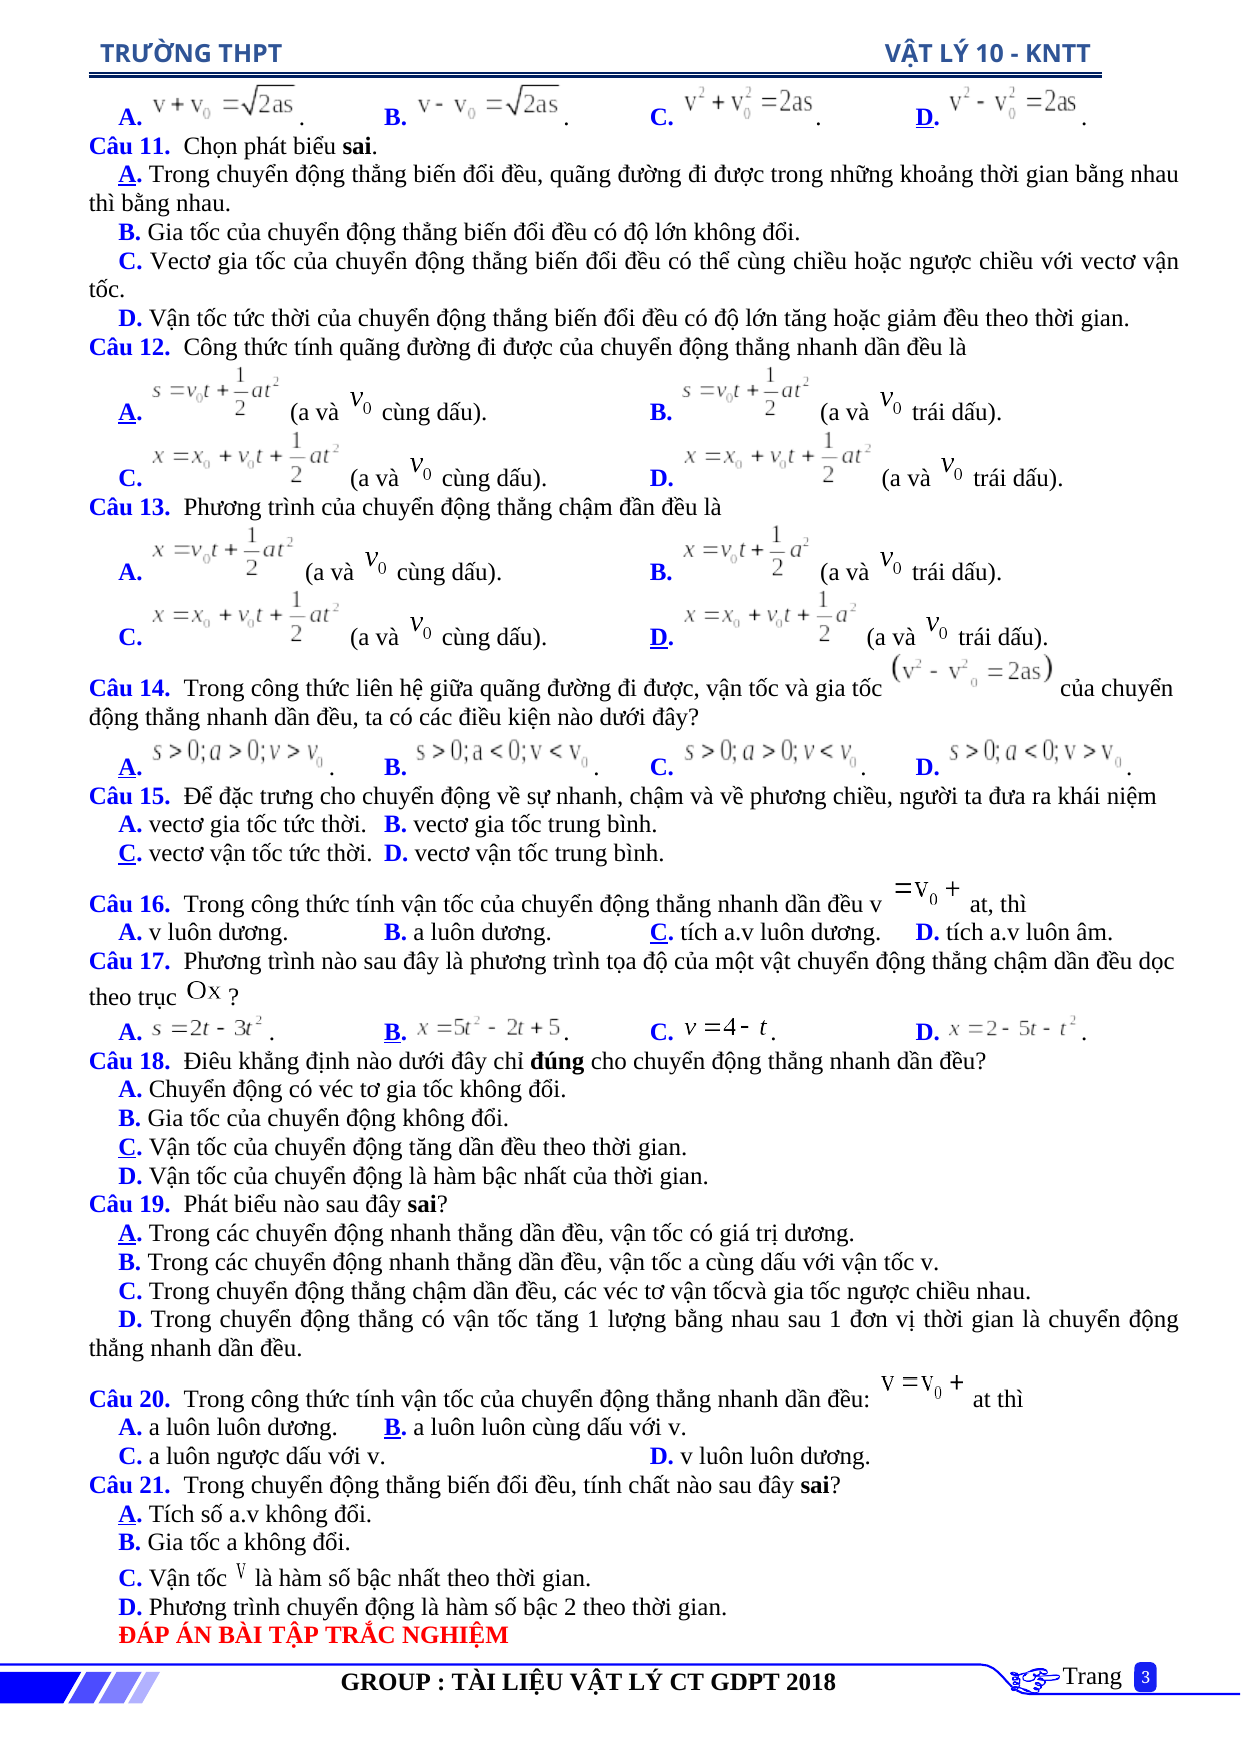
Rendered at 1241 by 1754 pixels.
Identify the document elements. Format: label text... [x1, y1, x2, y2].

text D. Vận tốc của chuyển động là hàm bậc nhất của thời gian. [88, 1161, 1181, 1189]
text A. . B. . C. . D. . [88, 80, 1181, 131]
text ĐÁP ÁN BÀI TẬP TRẮC NGHIỆM [88, 1620, 1181, 1649]
text A. . B. . C. . D. . [88, 730, 1181, 781]
text A. . B. . C. . D. . [88, 1010, 1181, 1046]
list Trong công thức tính vận tốc của chuyển động thẳng nhanh dần đều: at thì [88, 1362, 1181, 1412]
list Công thức tính quãng đường đi được của chuyển động thẳng nhanh dần đều là [88, 332, 1181, 361]
text A. Tích số a.v không đổi. [88, 1499, 1181, 1527]
picture [1010, 1668, 1060, 1693]
text C. Trong chuyển động thẳng chậm dần đều, các véc tơ vận tốcvà gia tốc ngược chiều nhau. [88, 1276, 1181, 1304]
list Chọn phát biểu sai. [88, 131, 1181, 159]
text A. v luôn dương. B. a luôn dương. C. tích a.v luôn dương. D. tích a.v luôn âm. [88, 917, 1181, 946]
text D. Trong chuyển động thẳng có vận tốc tăng 1 lượng bằng nhau sau 1 đơn vị thời gian là chuyển động thẳng nhanh dần đều. [88, 1304, 1181, 1362]
text B. Gia tốc a không đổi. [88, 1527, 1181, 1556]
list Trong công thức tính vận tốc của chuyển động thẳng nhanh dần đều v at, thì [88, 867, 1181, 917]
text C. vectơ vận tốc tức thời. D. vectơ vận tốc trung bình. [88, 838, 1181, 867]
list Điêu khẳng định nào dưới đây chỉ đúng cho chuyển động thẳng nhanh dần đều? [88, 1046, 1181, 1074]
list Trong công thức liên hệ giữa quãng đường đi được, vận tốc và gia tốc của chuyển động thẳng nhanh dần đều, ta có các điều kiện nào dưới đây? [88, 651, 1181, 730]
list Phương trình của chuyển động thẳng chậm đần đều là [88, 492, 1181, 520]
text B. Gia tốc của chuyển động không đổi. [88, 1103, 1181, 1132]
text A. (a và cùng dấu). B. (a và trái dấu). [88, 520, 1181, 586]
text A. (a và cùng dấu). B. (a và trái dấu). [88, 361, 1181, 426]
list Phương trình nào sau đây là phương trình tọa độ của một vật chuyển động thẳng chậm dần đều dọc theo trục ? [88, 946, 1181, 1010]
text C. Vận tốc là hàm số bậc nhất theo thời gian. [88, 1556, 1181, 1592]
text C. a luôn ngược dấu với v. D. v luôn luôn dương. [88, 1441, 1181, 1470]
text A. a luôn luôn dương. B. a luôn luôn cùng dấu với v. [88, 1412, 1181, 1441]
text A. Trong các chuyển động nhanh thẳng dần đều, vận tốc có giá trị dương. [88, 1218, 1181, 1247]
text D. Vận tốc tức thời của chuyển động thắng biến đổi đều có độ lớn tăng hoặc giảm đều theo thời gian. [88, 303, 1181, 332]
text A. Chuyển động có véc tơ gia tốc không đổi. [88, 1074, 1181, 1103]
text C. (a và cùng dấu). D. (a và trái dấu). [88, 586, 1181, 651]
text C. Vận tốc của chuyển động tăng dần đều theo thời gian. [88, 1132, 1181, 1161]
text A. vectơ gia tốc tức thời. B. vectơ gia tốc trung bình. [88, 809, 1181, 838]
list Phát biểu nào sau đây sai? [88, 1189, 1181, 1218]
text C. (a và cùng dấu). D. (a và trái dấu). [88, 426, 1181, 492]
text D. Phương trình chuyển động là hàm số bậc 2 theo thời gian. [88, 1592, 1181, 1620]
text A. Trong chuyển động thẳng biến đổi đều, quãng đường đi được trong những khoảng thời gian bằng nhau thì bằng nhau. [88, 159, 1181, 217]
list Trong chuyển động thẳng biến đổi đều, tính chất nào sau đây sai? [88, 1470, 1181, 1499]
text B. Trong các chuyển động nhanh thẳng dần đều, vận tốc a cùng dấu với vận tốc v. [88, 1247, 1181, 1276]
text B. Gia tốc của chuyển động thẳng biến đổi đều có độ lớn không đổi. [88, 217, 1181, 246]
list Để đặc trưng cho chuyển động về sự nhanh, chậm và về phương chiều, người ta đưa ra khái niệm [88, 781, 1181, 809]
text C. Vectơ gia tốc của chuyển động thẳng biến đổi đều có thể cùng chiều hoặc ngược chiều với vectơ vận tốc. [88, 246, 1181, 303]
